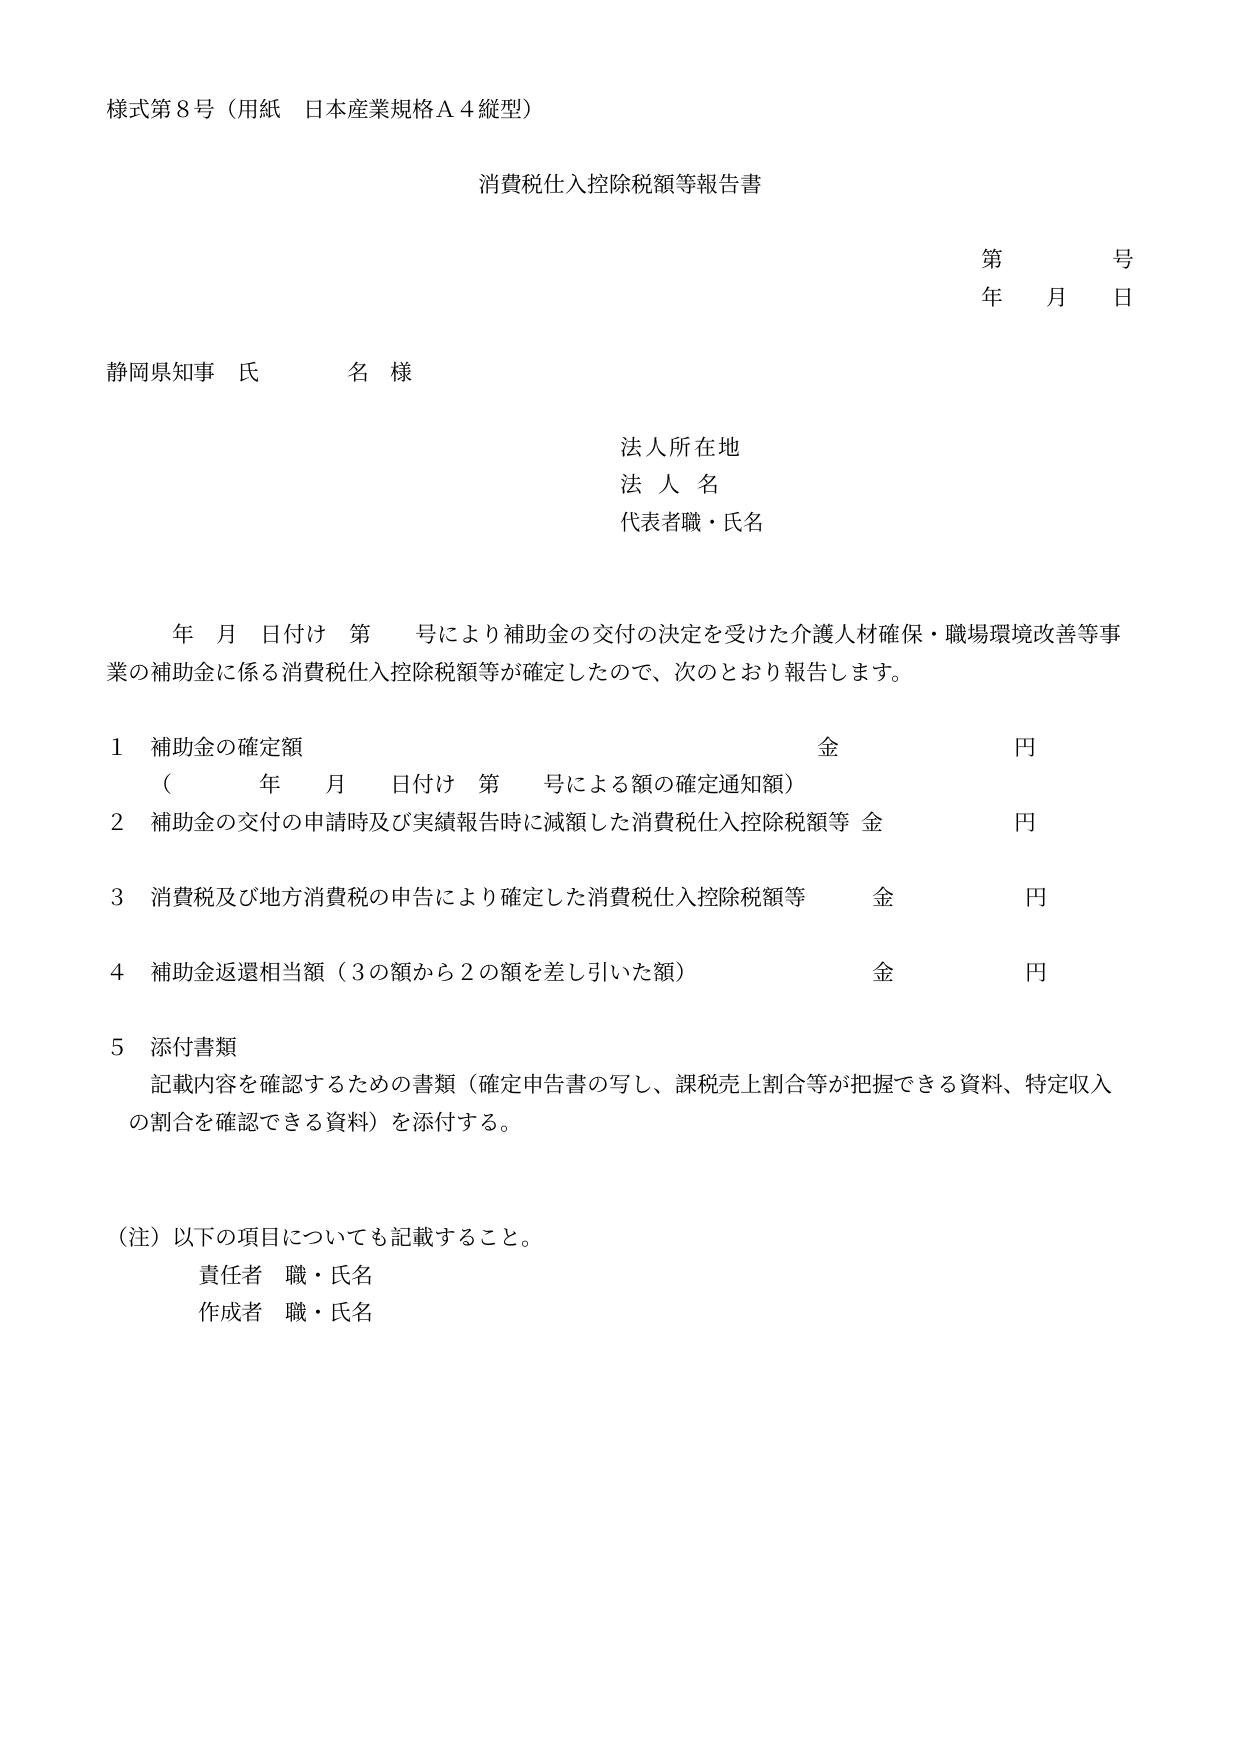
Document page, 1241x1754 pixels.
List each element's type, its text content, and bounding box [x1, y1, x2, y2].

text （ 年 月 日付け 第 号による額の確定通知額） [106, 764, 1125, 802]
text 様式第８号（用紙 日本産業規格Ａ４縦型） [106, 89, 1134, 127]
text 代表者職・氏名 [620, 502, 1134, 539]
text 記載内容を確認するための書類（確定申告書の写し、課税売上割合等が把握できる資料、特定収入の割合を確認できる資料）を添付する。 [106, 1064, 1134, 1139]
text 消費税仕入控除税額等報告書 [106, 164, 1134, 202]
text 法人所在地 [620, 427, 1134, 464]
text ３ 消費税及び地方消費税の申告により確定した消費税仕入控除税額等 金 円 [106, 877, 1133, 914]
text 責任者 職・氏名 [106, 1252, 1134, 1289]
text 作成者 職・氏名 [106, 1289, 1134, 1327]
text １ 補助金の確定額 金 円 [106, 727, 1125, 764]
text （注）以下の項目についても記載すること。 [106, 1214, 1134, 1252]
text ２ 補助金の交付の申請時及び実績報告時に減額した消費税仕入控除税額等 金 円 [106, 802, 1134, 839]
text 年 月 日付け 第 号により補助金の交付の決定を受けた介護人材確保・職場環境改善等事業の補助金に係る消費税仕入控除税額等が確定したので、次のとおり報告します。 [106, 614, 1125, 689]
text 年 月 日 [106, 277, 1134, 314]
text 法人名 [620, 464, 1134, 502]
text ４ 補助金返還相当額（３の額から２の額を差し引いた額） 金 円 [106, 952, 1133, 989]
text 静岡県知事 氏 名 様 [106, 352, 1134, 389]
text 第 号 [106, 239, 1134, 277]
text ５ 添付書類 [106, 1027, 1134, 1064]
